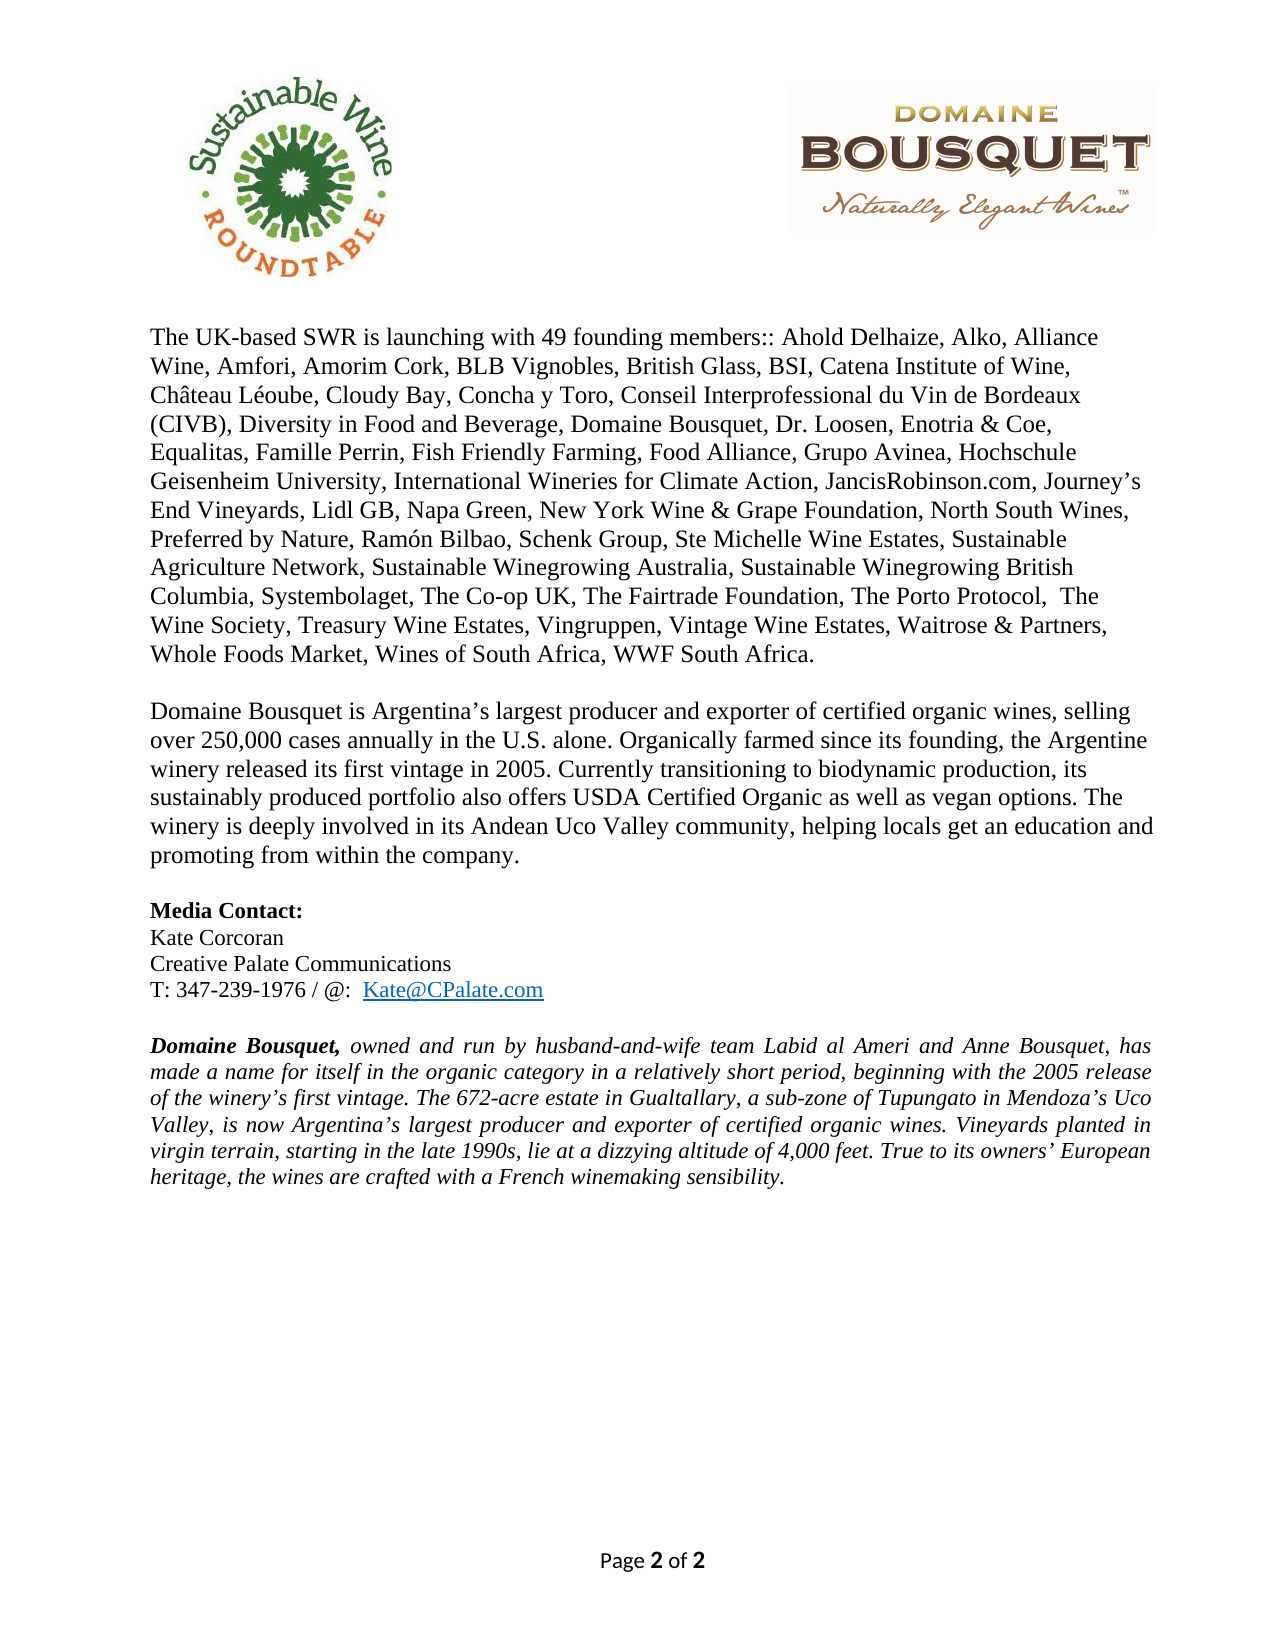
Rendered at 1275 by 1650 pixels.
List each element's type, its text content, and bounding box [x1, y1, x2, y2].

text The UK-based SWR is launching with 49 founding members:: Ahold Delhaize, Alko, Alliance Wine, Amfori, Amorim Cork, BLB Vignobles, British Glass, BSI, Catena Institute of Wine, Château Léoube, Cloudy Bay, Concha y Toro, Conseil Interprofessional du Vin de Bordeaux (CIVB), Diversity in Food and Beverage, Domaine Bousquet, Dr. Loosen, Enotria & Coe, Equalitas, Famille Perrin, Fish Friendly Farming, Food Alliance, Grupo Avinea, Hochschule Geisenheim University, International Wineries for Climate Action, JancisRobinson.com, Journey’s End Vineyards, Lidl GB, Napa Green, New York Wine & Grape Foundation, North South Wines, Preferred by Nature, Ramón Bilbao, Schenk Group, Ste Michelle Wine Estates, Sustainable Agriculture Network, Sustainable Winegrowing Australia, Sustainable Winegrowing British Columbia, Systembolaget, The Co-op UK, The Fairtrade Foundation, The Porto Protocol, The Wine Society, Treasury Wine Estates, Vingruppen, Vintage Wine Estates, Waitrose & Partners, Whole Foods Market, Wines of South Africa, WWF South Africa. [150, 322, 1155, 667]
text T: 347-239-1976 / @: Kate@CPalate.com [150, 977, 1155, 1003]
text Domaine Bousquet, owned and run by husband-and-wife team Labid al Ameri and Anne Bousquet, has made a name for itself in the organic category in a relatively short period, beginning with the 2005 release of the winery’s first vintage. The 672-acre estate in Gualtallary, a sub-zone of Tupungato in Mendoza’s Uco Valley, is now Argentina’s largest producer and exporter of certified organic wines. Vineyards planted in virgin terrain, starting in the late 1990s, lie at a dizzying altitude of 4,000 feet. True to its owners’ European heritage, the wines are crafted with a French winemaking sensibility. [150, 1032, 1155, 1190]
text Media Contact: [150, 897, 1155, 924]
picture [189, 77, 392, 277]
text Domaine Bousquet is Argentina’s largest producer and exporter of certified organic wines, selling over 250,000 cases annually in the U.S. alone. Organically farmed since its founding, the Argentine winery released its first vintage in 2005. Currently transitioning to biodynamic production, its sustainably produced portfolio also offers USDA Certified Organic as well as vegan options. The winery is deeply involved in its Andean Uco Valley community, helping locals get an education and promoting from within the company. [150, 696, 1155, 869]
text Creative Palate Communications [150, 950, 1155, 977]
text Kate Corcoran [150, 924, 1155, 950]
picture [788, 84, 1155, 234]
